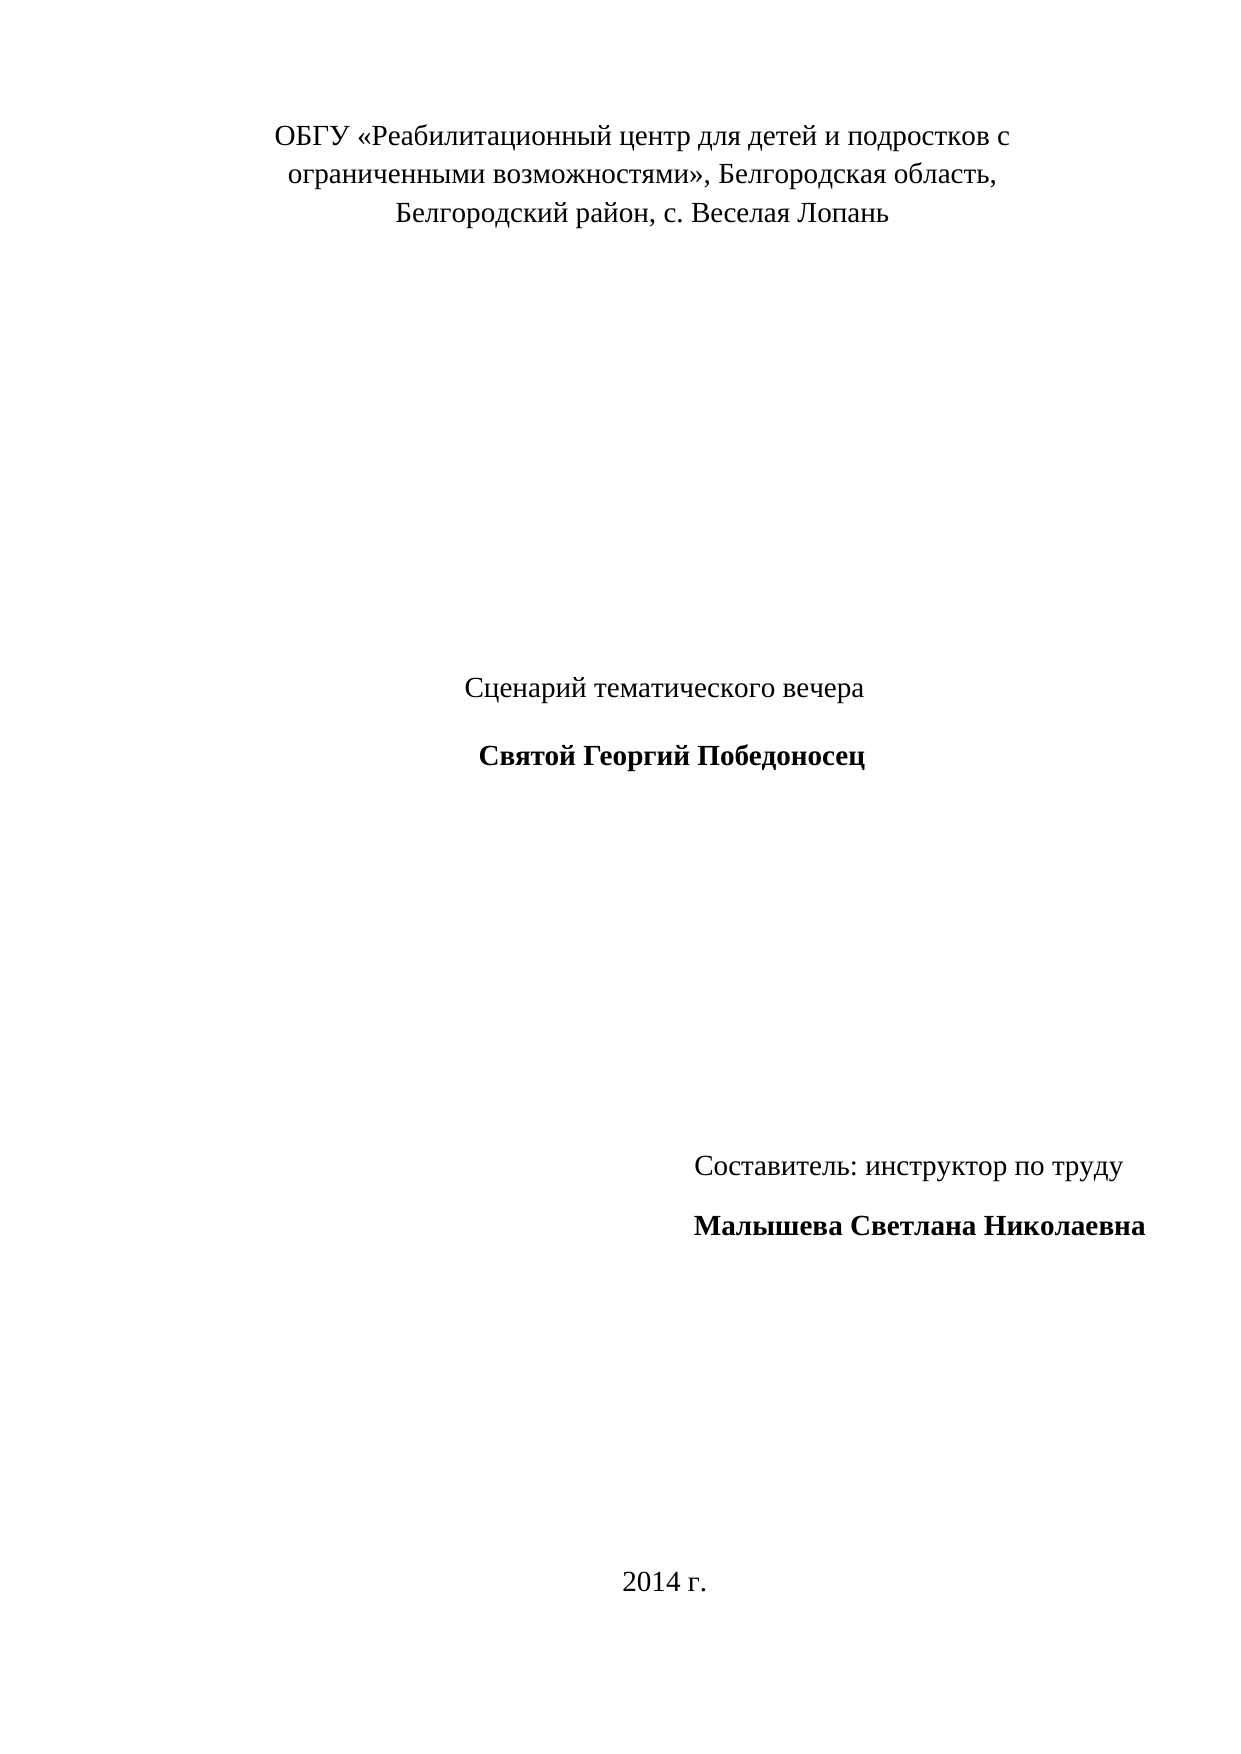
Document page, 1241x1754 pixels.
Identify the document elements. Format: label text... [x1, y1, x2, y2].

text Малышева Светлана Николаевна [177, 1208, 1152, 1241]
text Сценарий тематического вечера [177, 670, 1152, 704]
text ОБГУ «Реабилитационный центр для детей и подростков с ограниченными возможностями», Белгородская область, Белгородский район, с. Веселая Лопань [236, 118, 1048, 229]
text 2014 г. [177, 1564, 1152, 1598]
text Святой Георгий Победоносец [177, 738, 1152, 771]
text Составитель: инструктор по труду [694, 1148, 1152, 1182]
